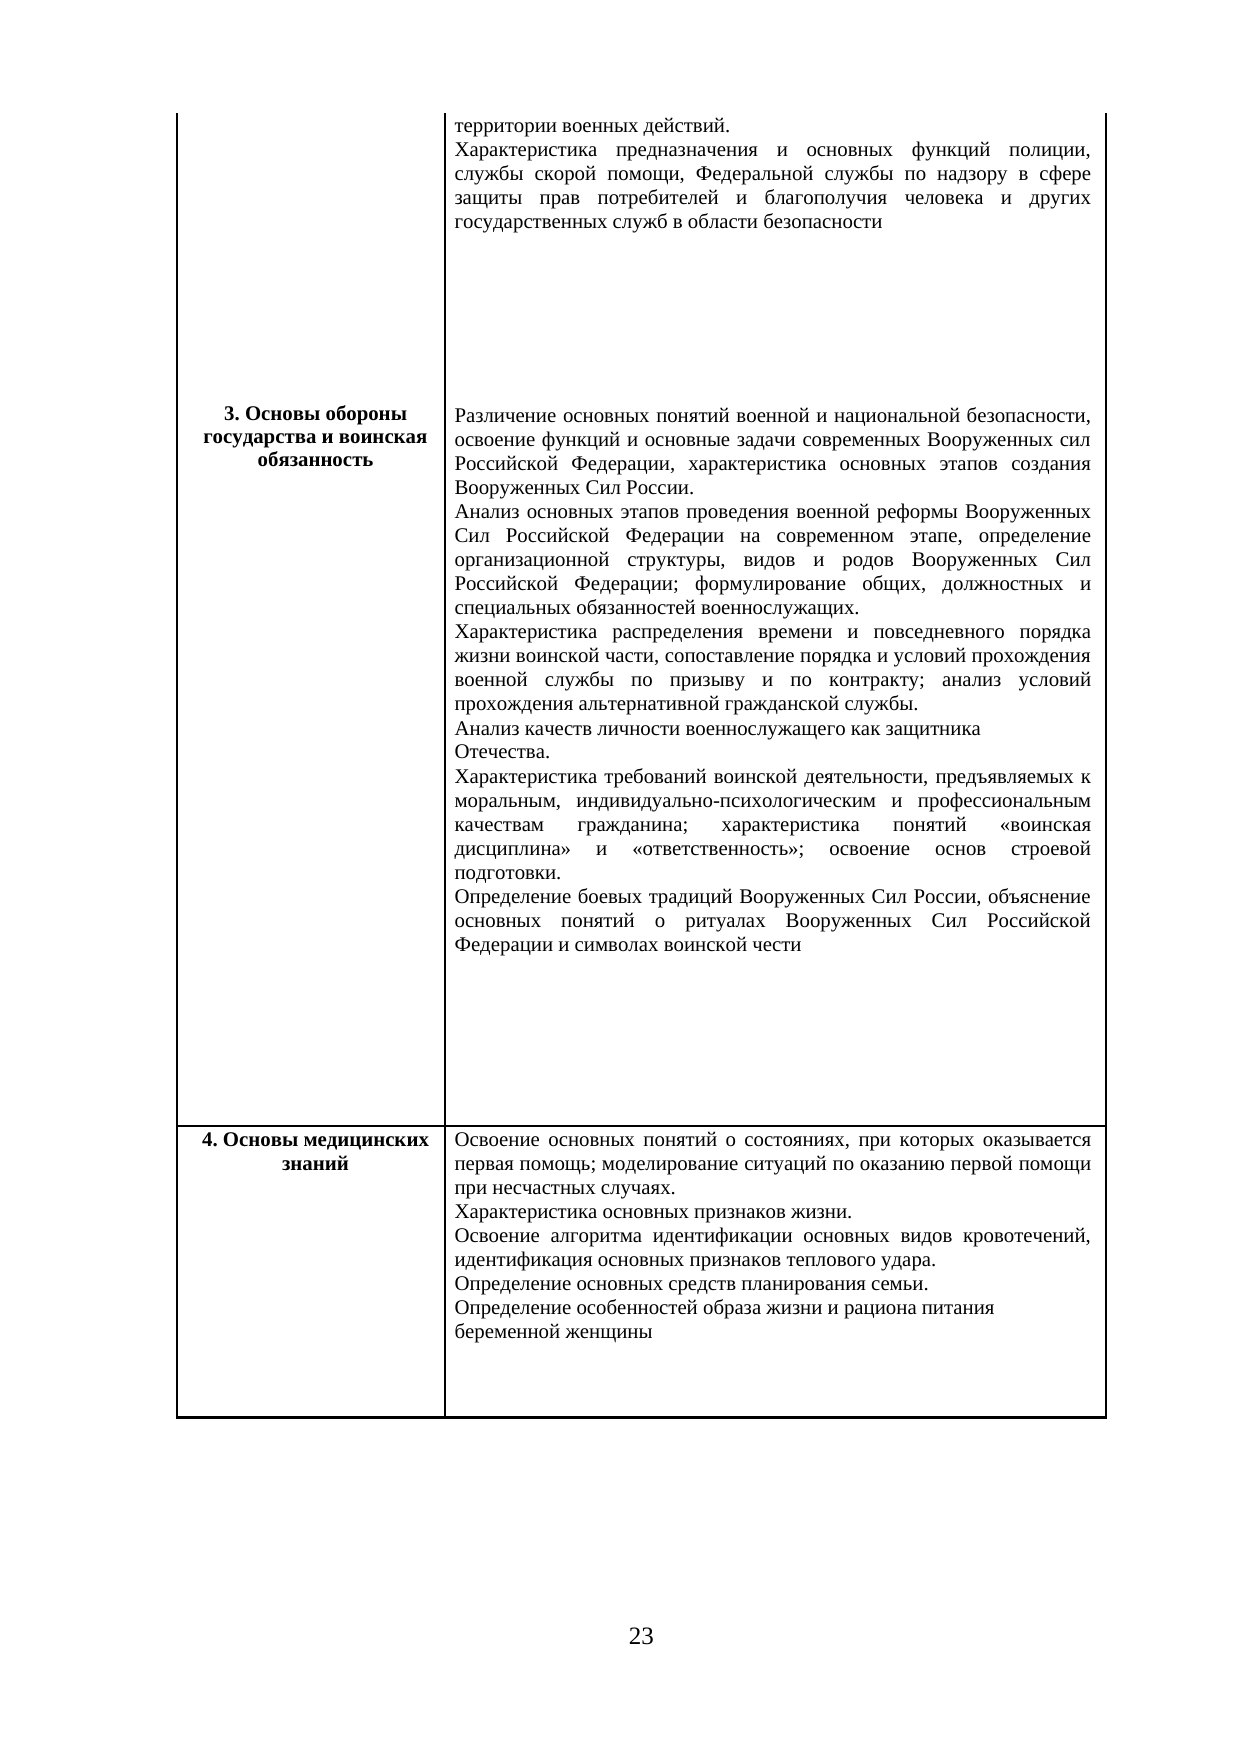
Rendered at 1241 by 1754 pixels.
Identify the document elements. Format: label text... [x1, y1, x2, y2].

table_cell Освоение основных понятий о состояниях, при которых оказывается первая помощь; моделирование ситуаций по оказанию первой помощи при несчастных случаях. Характеристика основных признаков жизни. Освоение алгоритма идентификации основных видов кровотечений, идентификация основных признаков теплового удара. Определение основных средств планирования семьи. Определение особенностей образа жизни и рациона питания беременной женщины [446, 1127, 1105, 1416]
table_cell 3. Основы обороны государства и воинская обязанность [178, 401, 444, 1125]
table_cell Различение основных понятий военной и национальной безопасности, освоение функций и основные задачи современных Вооруженных сил Российской Федерации, характеристика основных этапов создания Вооруженных Сил России. Анализ основных этапов проведения военной реформы Вооруженных Сил Российской Федерации на современном этапе, определение организационной структуры, видов и родов Вооруженных Сил Российской Федерации; формулирование общих, должностных и специальных обязанностей военнослужащих. Характеристика распределения времени и повседневного порядка жизни воинской части, сопоставление порядка и условий прохождения военной службы по призыву и по контракту; анализ условий прохождения альтернативной гражданской службы. Анализ качеств личности военнослужащего как защитника Отечества. Характеристика требований воинской деятельности, предъявляемых к моральным, индивидуально-психологическим и профессиональным качествам гражданина; характеристика понятий «воинская дисциплина» и «ответственность»; освоение основ строевой подготовки. Определение боевых традиций Вооруженных Сил России, объяснение основных понятий о ритуалах Вооруженных Сил Российской Федерации и символах воинской чести [446, 401, 1105, 1125]
table_cell 4. Основы медицинских знаний [178, 1127, 444, 1416]
